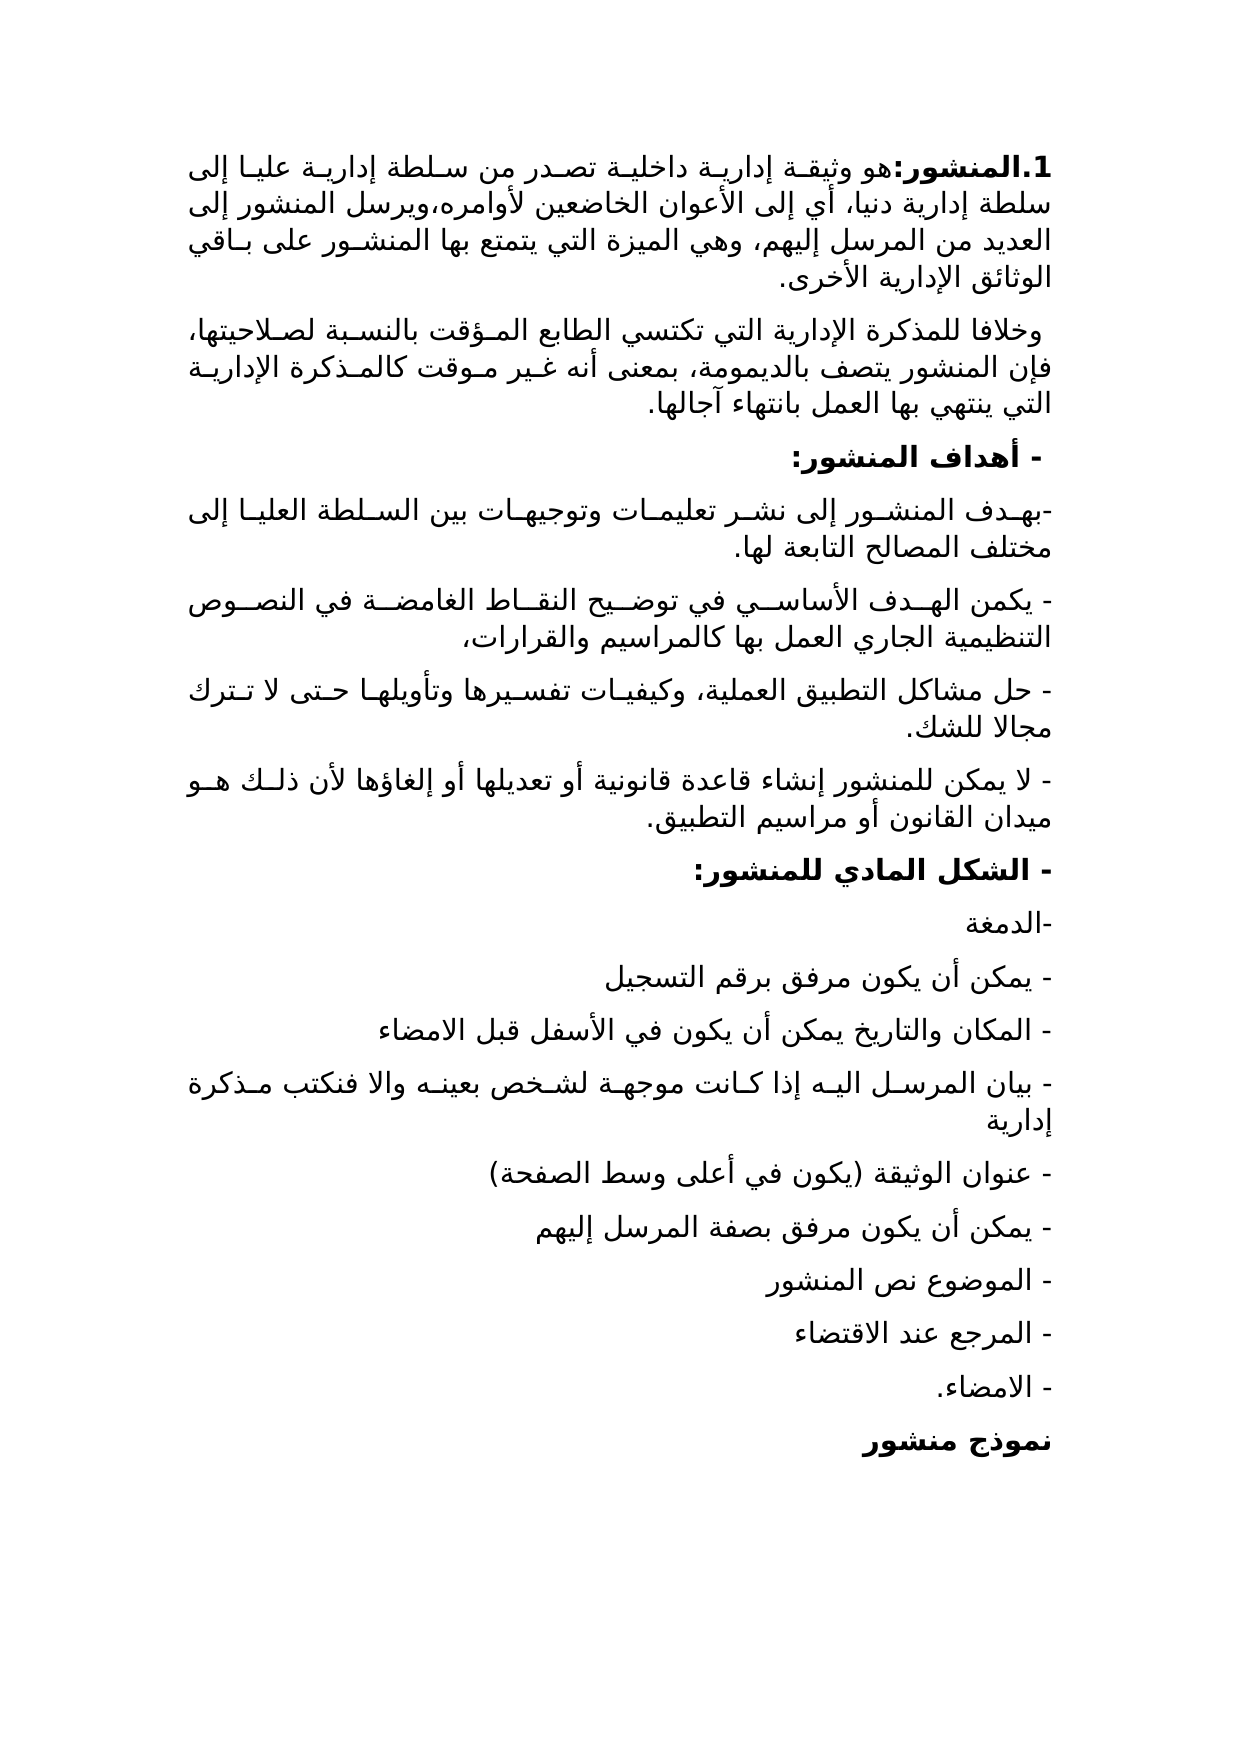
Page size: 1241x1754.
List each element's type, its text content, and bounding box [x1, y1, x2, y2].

text - الامضاء. [187, 1370, 1053, 1404]
text - يكمن الهدف الأساسي في توضيح النقاط الغامضة في النصوص التنظيمية الجاري العمل بها كالمراسيم والقرارات، [187, 583, 1053, 654]
text - الشكل المادي للمنشور: [187, 853, 1053, 887]
text - يمكن أن يكون مرفق بصفة المرسل إليهم [187, 1210, 1053, 1244]
text - يمكن أن يكون مرفق برقم التسجيل [187, 960, 1053, 994]
text - عنوان الوثيقة (يكون في أعلى وسط الصفحة) [187, 1157, 1053, 1191]
text وخلافا للمذكرة الإدارية التي تكتسي الطابع المؤقت بالنسبة لصلاحيتها، فإن المنشور يتصف بالديمومة، بمعنى أنه غير موقت كالمذكرة الإدارية التي ينتهي بها العمل بانتهاء آجالها. [187, 313, 1053, 421]
text - حل مشاكل التطبيق العملية، وكيفيات تفسيرها وتأويلها حتى لا تترك مجالا للشك. [187, 673, 1053, 744]
text - المرجع عند الاقتضاء [187, 1317, 1053, 1351]
text - لا يمكن للمنشور إنشاء قاعدة قانونية أو تعديلها أو إلغاؤها لأن ذلك هو ميدان القانون أو مراسيم التطبيق. [187, 763, 1053, 834]
text - أهداف المنشور: [187, 440, 1053, 474]
text - المكان والتاريخ يمكن أن يكون في الأسفل قبل الامضاء [187, 1013, 1053, 1047]
text نموذج منشور [187, 1423, 1053, 1457]
text - بيان المرسل اليه إذا كانت موجهة لشخص بعينه والا فنكتب مذكرة إدارية [187, 1067, 1053, 1137]
text -بهدف المنشور إلى نشر تعليمات وتوجيهات بين السلطة العليا إلى مختلف المصالح التابعة لها. [187, 493, 1053, 564]
text -الدمغة [187, 907, 1053, 941]
text 1.المنشور:هو وثيقة إدارية داخلية تصدر من سلطة إدارية عليا إلى سلطة إدارية دنيا، أي إلى الأعوان الخاضعين لأوامره،ويرسل المنشور إلى العديد من المرسل إليهم، وهي الميزة التي يتمتع بها المنشور على باقي الوثائق الإدارية الأخرى. [187, 150, 1053, 294]
text - الموضوع نص المنشور [187, 1263, 1053, 1297]
